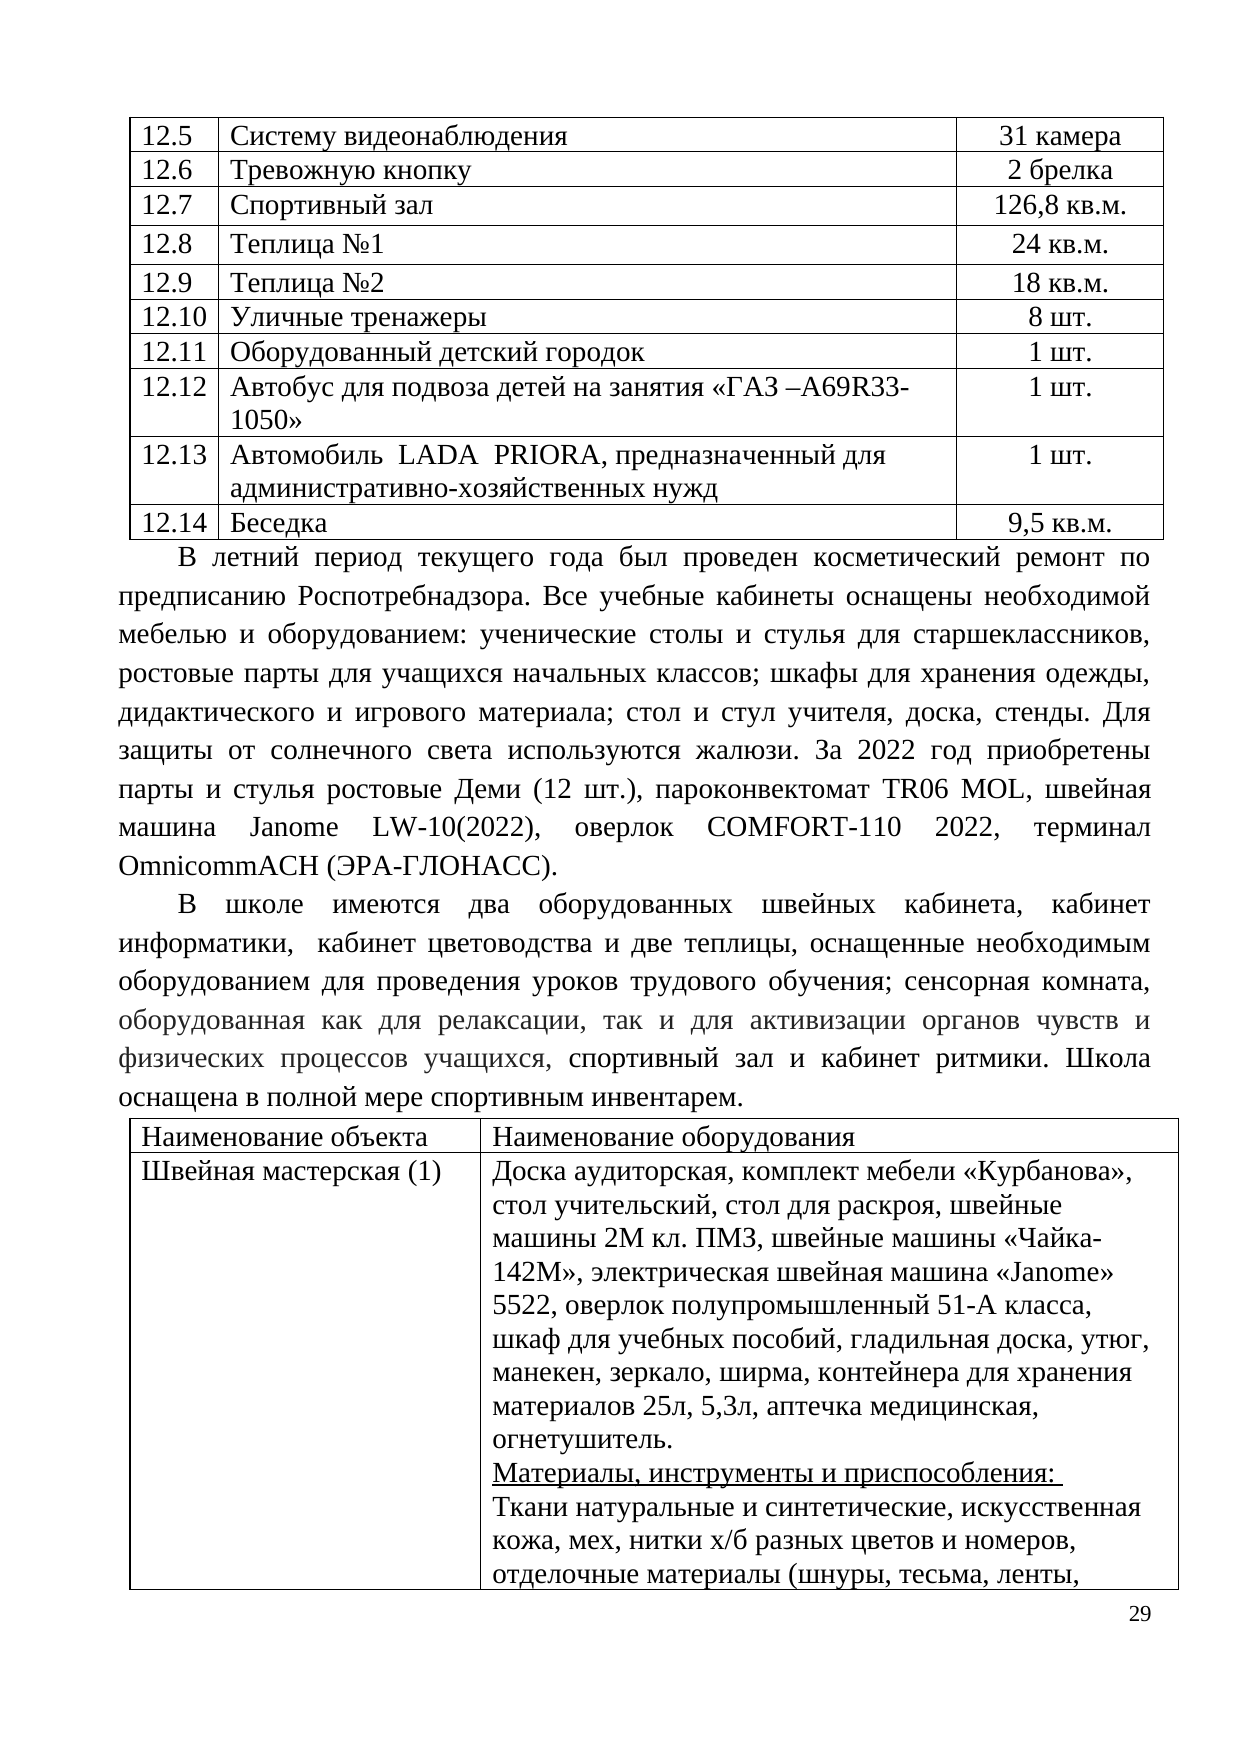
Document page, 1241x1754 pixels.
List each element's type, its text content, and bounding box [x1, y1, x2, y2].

table_cell Уличные тренажеры [219, 300, 956, 333]
table_cell 2 брелка [957, 152, 1163, 186]
table_cell Тревожную кнопку [219, 152, 956, 186]
table_cell 12.6 [131, 152, 218, 186]
table_cell 12.8 [131, 226, 218, 264]
table_cell 12.13 [131, 437, 218, 504]
table_cell Систему видеонаблюдения [219, 118, 956, 151]
table_cell 12.14 [131, 505, 218, 538]
table_cell 18 кв.м. [957, 265, 1163, 298]
text В школе имеются два оборудованных швейных кабинета, кабинет информатики, кабинет цветоводства и две теплицы, оснащенные необходимым оборудованием для проведения уроков трудового обучения; сенсорная комната, оборудованная как для релаксации, так и для активизации органов чувств и физических процессов учащихся, спортивный зал и кабинет ритмики. Школа оснащена в полной мере спортивным инвентарем. [118, 886, 1151, 1113]
table_cell Теплица №2 [219, 265, 956, 298]
table_cell Оборудованный детский городок [219, 334, 956, 368]
table_cell 24 кв.м. [957, 226, 1163, 264]
table_cell 12.9 [131, 265, 218, 298]
table_cell 12.11 [131, 334, 218, 368]
table_cell 12.5 [131, 118, 218, 151]
table_cell 31 камера [957, 118, 1163, 151]
table_cell Беседка [219, 505, 956, 538]
table_cell 1 шт. [957, 369, 1163, 436]
table_cell 12.7 [131, 187, 218, 225]
table_cell 12.12 [131, 369, 218, 436]
table_cell 1 шт. [957, 334, 1163, 368]
table_header Наименование оборудования [481, 1119, 1178, 1152]
table_cell Спортивный зал [219, 187, 956, 225]
table_cell 8 шт. [957, 300, 1163, 333]
table_cell 1 шт. [957, 437, 1163, 504]
table_cell 12.10 [131, 300, 218, 333]
table_cell 9,5 кв.м. [957, 505, 1163, 538]
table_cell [131, 1153, 480, 1589]
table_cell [481, 1153, 1178, 1589]
table_cell 126,8 кв.м. [957, 187, 1163, 225]
text В летний период текущего года был проведен косметический ремонт по предписанию Роспотребнадзора. Все учебные кабинеты оснащены необходимой мебелью и оборудованием: ученические столы и стулья для старшеклассников, ростовые парты для учащихся начальных классов; шкафы для хранения одежды, дидактического и игрового материала; стол и стул учителя, доска, стенды. Для защиты от солнечного света используются жалюзи. За 2022 год приобретены парты и стулья ростовые Деми (12 шт.), пароконвектомат TR06 MOL, швейная машина Janome LW-10(2022), оверлок СОМFORT-110 2022, терминал OmnicommACH (ЭРА-ГЛОНАСС). [118, 539, 1151, 881]
table_cell Автомобиль LADA PRIORA, предназначенный для административно-хозяйственных нужд [219, 437, 956, 504]
table_header Наименование объекта [131, 1119, 480, 1152]
table_cell Автобус для подвоза детей на занятия «ГАЗ –А69R33-1050» [219, 369, 956, 436]
table_cell Теплица №1 [219, 226, 956, 264]
